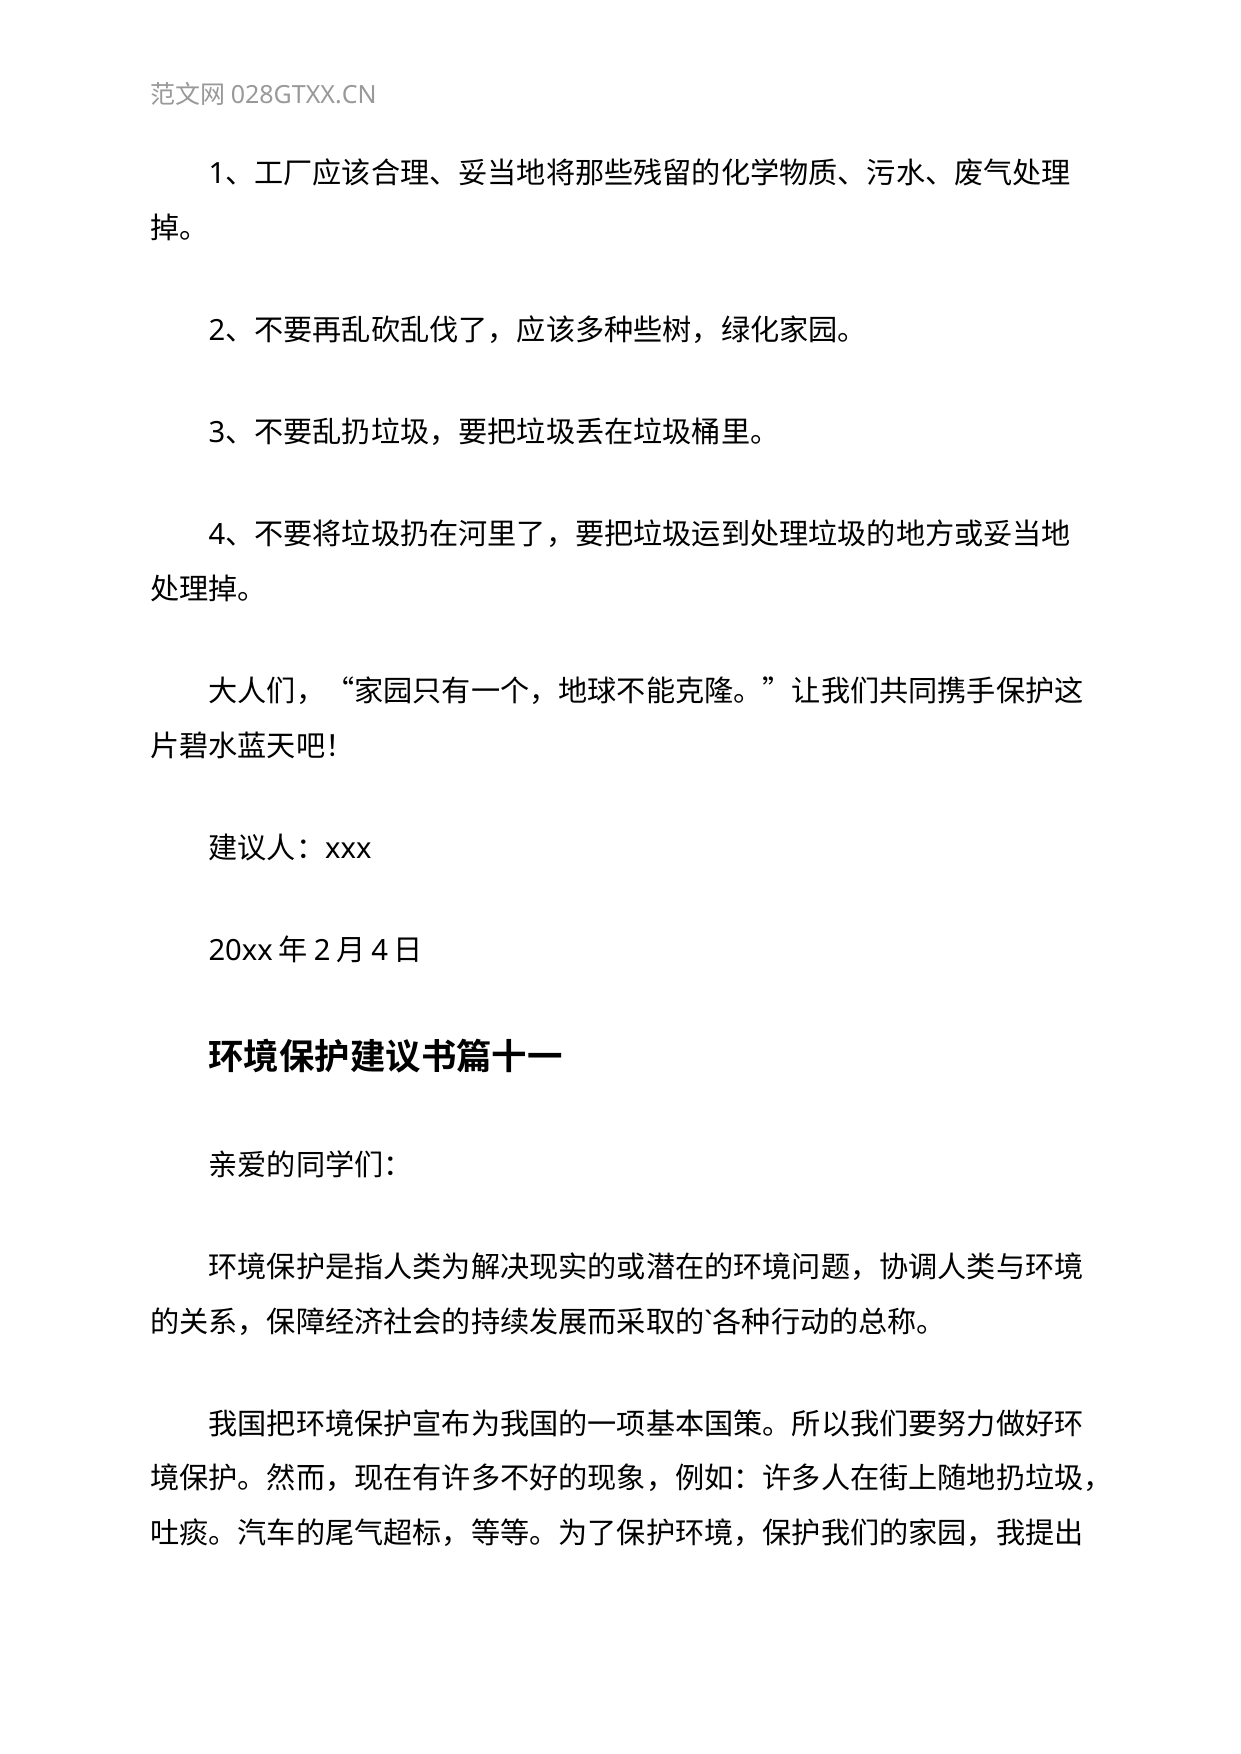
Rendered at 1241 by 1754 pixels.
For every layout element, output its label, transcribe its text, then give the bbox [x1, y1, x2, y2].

text 环境保护建议书篇十一 [150, 1028, 1090, 1079]
text 亲爱的同学们： [150, 1142, 1090, 1184]
text 环境保护是指人类为解决现实的或潜在的环境问题，协调人类与环境的关系，保障经济社会的持续发展而采取的`各种行动的总称。 [150, 1243, 1090, 1341]
text 大人们，“家园只有一个，地球不能克隆。”让我们共同携手保护这片碧水蓝天吧！ [150, 667, 1090, 765]
text 3、不要乱扔垃圾，要把垃圾丢在垃圾桶里。 [150, 409, 1090, 451]
text 1、工厂应该合理、妥当地将那些残留的化学物质、污水、废气处理掉。 [150, 150, 1090, 247]
text 建议人：xxx [150, 824, 1090, 867]
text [150, 1400, 1090, 1552]
text 2、不要再乱砍乱伐了，应该多种些树，绿化家园。 [150, 307, 1090, 349]
text 20xx年2月4日 [150, 926, 1090, 968]
text 4、不要将垃圾扔在河里了，要把垃圾运到处理垃圾的地方或妥当地处理掉。 [150, 511, 1090, 608]
